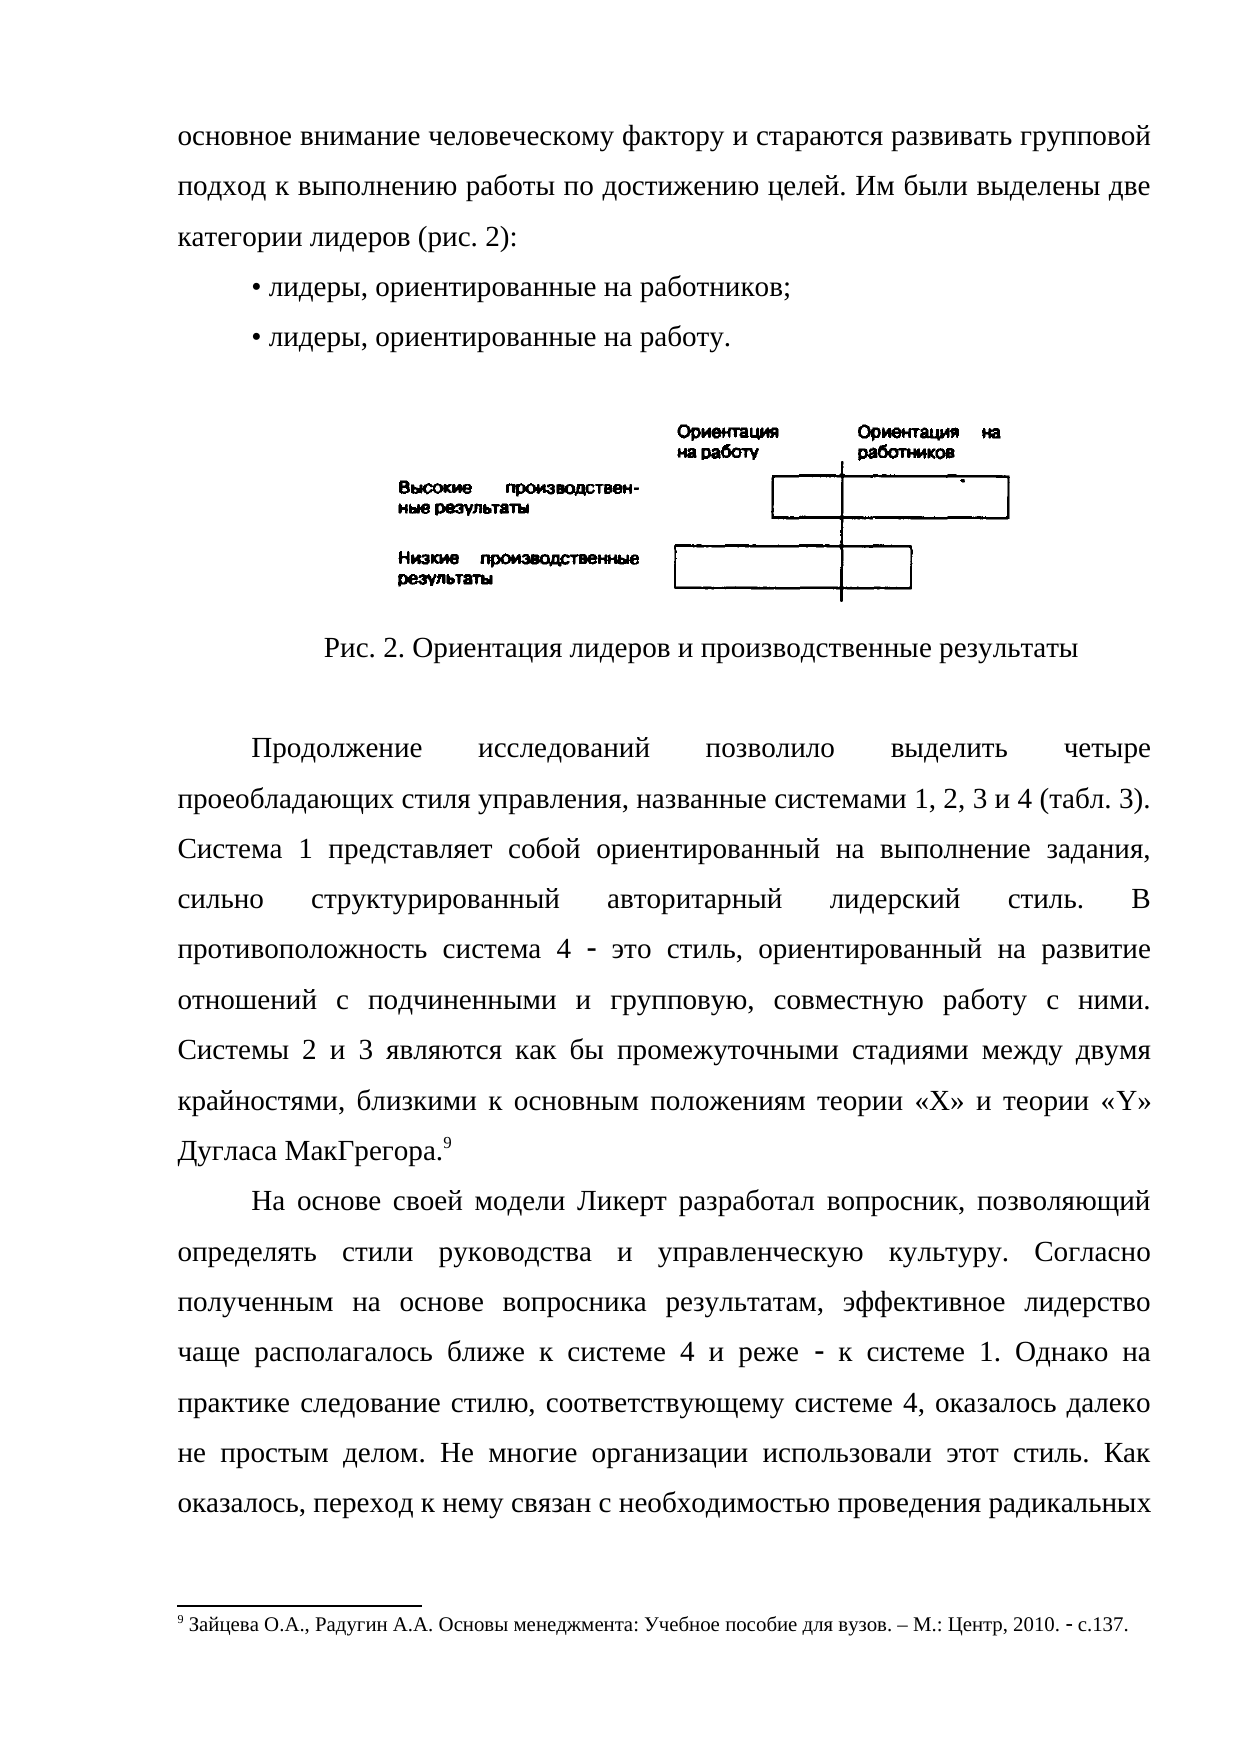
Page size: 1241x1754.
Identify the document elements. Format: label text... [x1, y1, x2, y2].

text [177, 1183, 1152, 1519]
text Рис. 2. Ориентация лидеров и производственные результаты [177, 630, 1152, 663]
text • лидеры, ориентированные на работников; [177, 269, 1152, 303]
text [177, 118, 1152, 252]
text Продолжение исследований позволило выделить четыре проеобладающих стиля управления, названные системами 1, 2, 3 и 4 (табл. 3). Система 1 представляет собой ориентированный на выполнение задания, сильно структурированный авторитарный лидерский стиль. В противоположность система 4 это стиль, ориентированный на развитие отношений с подчиненными и групповую, совместную работу с ними. Системы 2 и 3 являются как бы промежуточными стадиями между двумя крайностями, близкими к основным положениям теории «X» и теории «Y» Дугласа МакГрегора. [177, 730, 1152, 1167]
picture [375, 419, 1028, 616]
text • лидеры, ориентированные на работу. [177, 319, 1152, 353]
